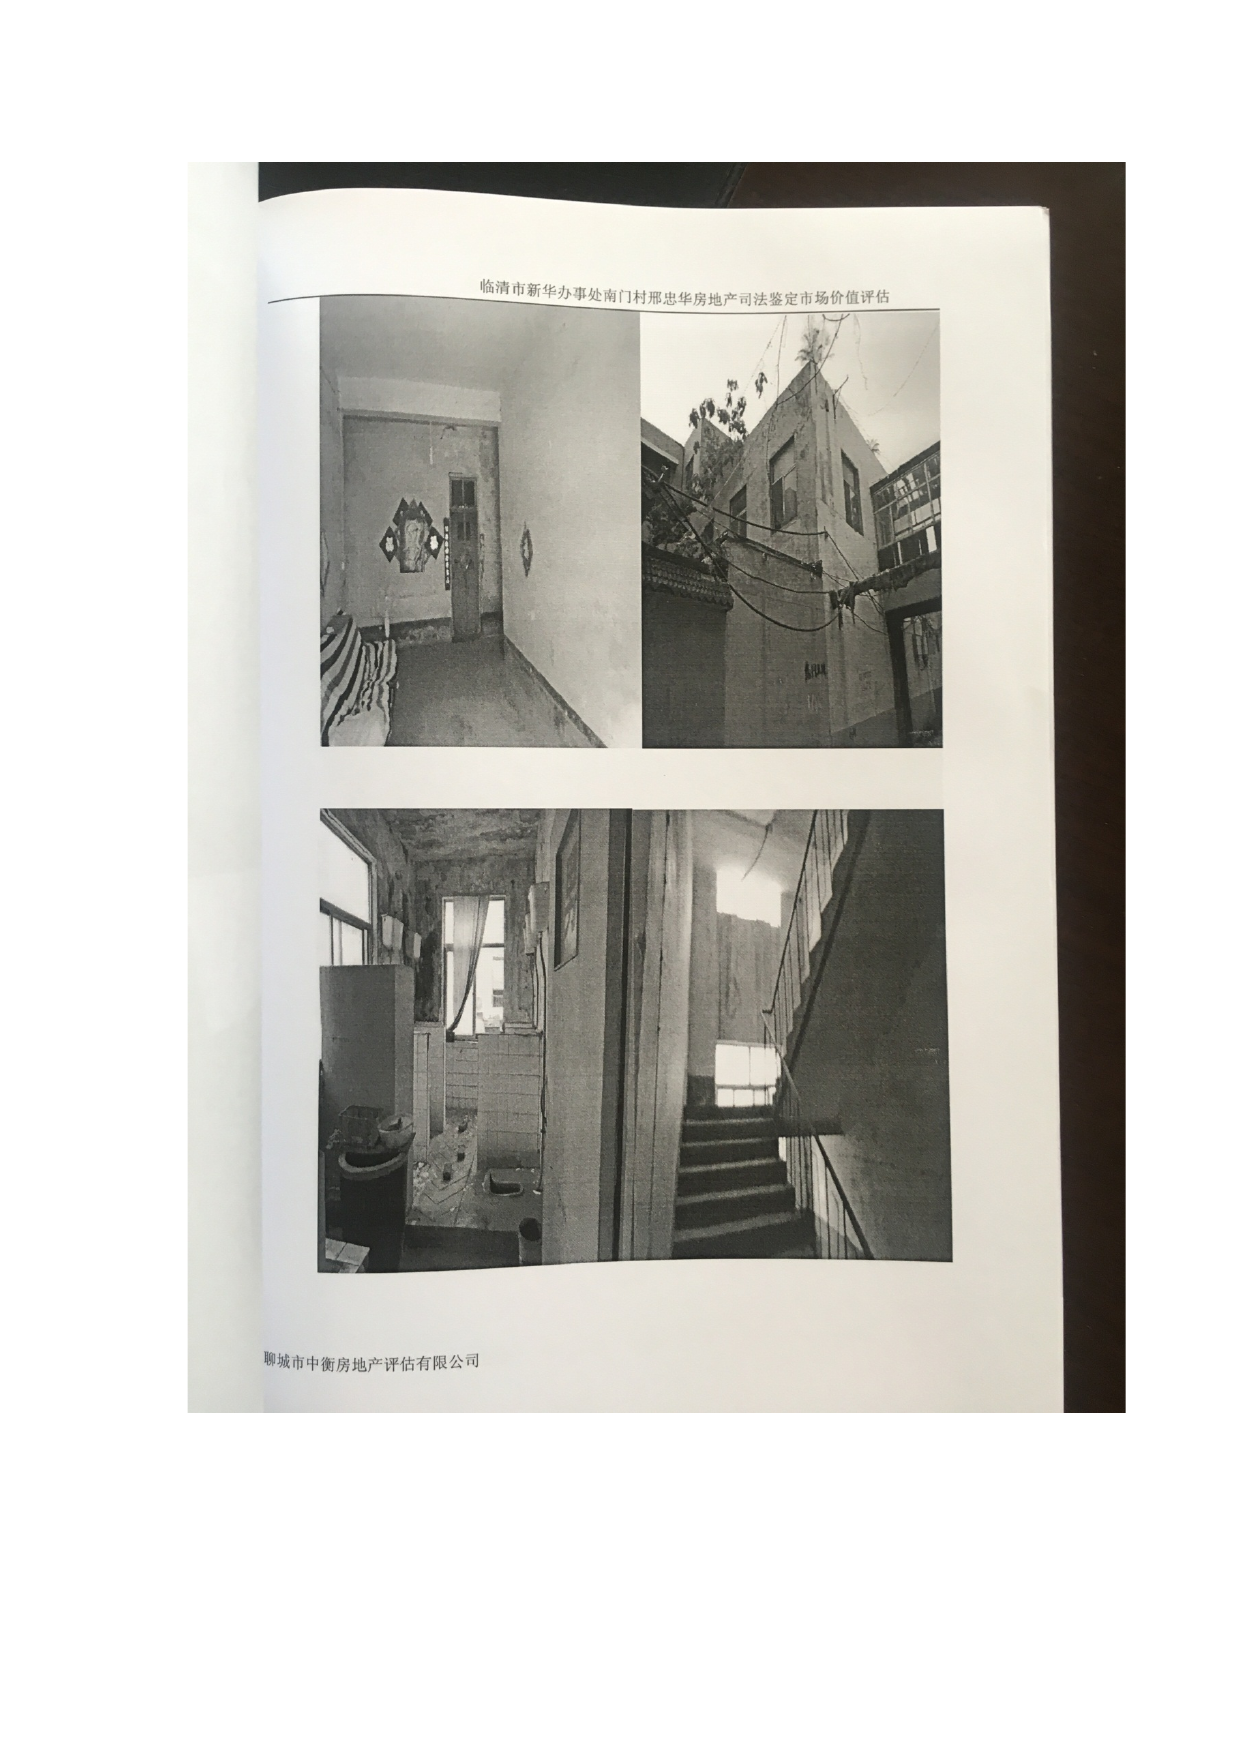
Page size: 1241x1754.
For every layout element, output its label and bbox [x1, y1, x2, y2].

picture [187, 162, 1126, 1413]
